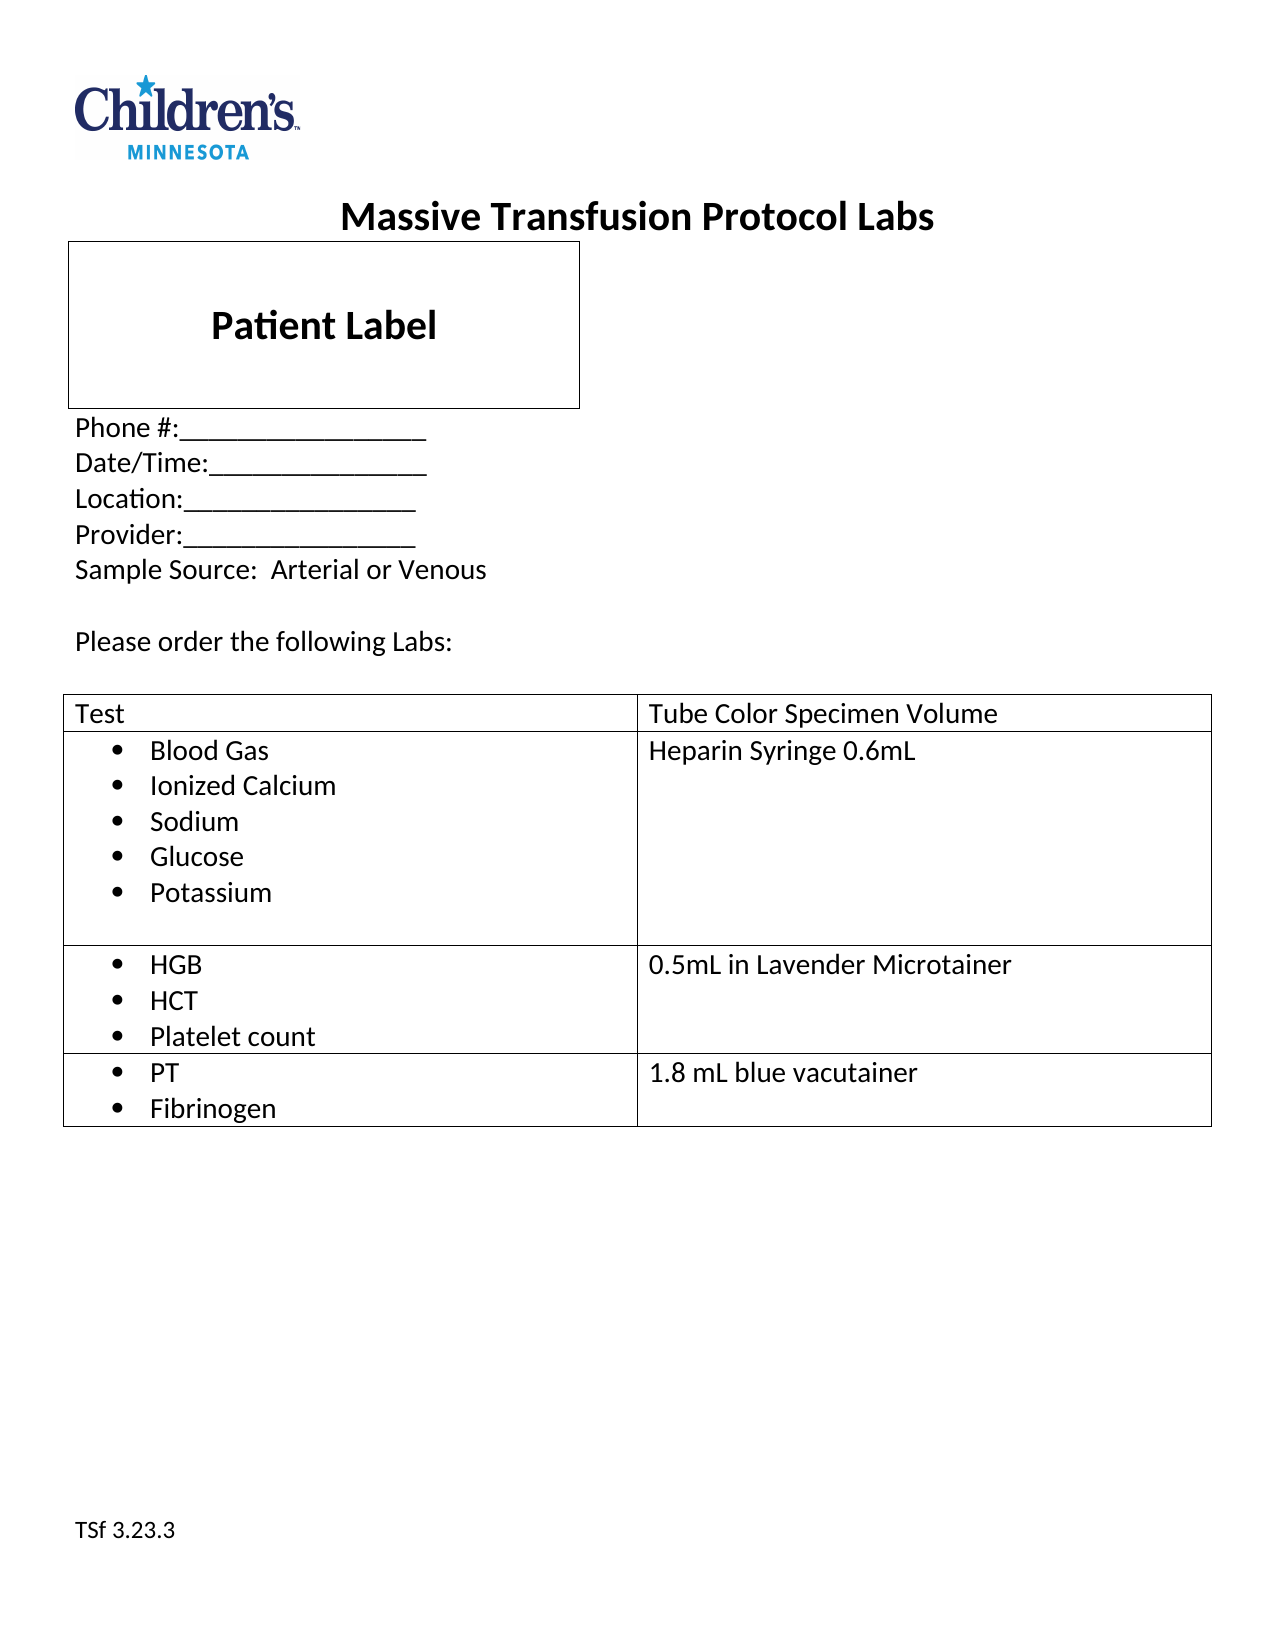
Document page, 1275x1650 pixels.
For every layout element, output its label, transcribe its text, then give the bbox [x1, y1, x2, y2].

table_cell Heparin Syringe 0.6mL [638, 732, 1211, 945]
text Phone #:_________________ [75, 409, 1200, 444]
table_header Patient Label [69, 242, 579, 408]
table_cell PT Fibrinogen [64, 1054, 637, 1126]
table_cell Blood Gas Ionized Calcium Sodium Glucose Potassium [64, 732, 637, 945]
table_cell HGB HCT Platelet count [64, 946, 637, 1053]
table_header Tube Color Specimen Volume [638, 695, 1211, 731]
text Massive Transfusion Protocol Labs [75, 190, 1200, 241]
table_header Test [64, 695, 637, 731]
table_cell 1.8 mL blue vacutainer [638, 1054, 1211, 1126]
picture [75, 75, 300, 160]
text Provider:________________ [75, 516, 1200, 551]
table_cell 0.5mL in Lavender Microtainer [638, 946, 1211, 1053]
text Please order the following Labs: [75, 623, 1200, 658]
text Date/Time:_______________ [75, 444, 1200, 480]
text Location:________________ [75, 480, 1200, 516]
text Sample Source: Arterial or Venous [75, 551, 1200, 587]
